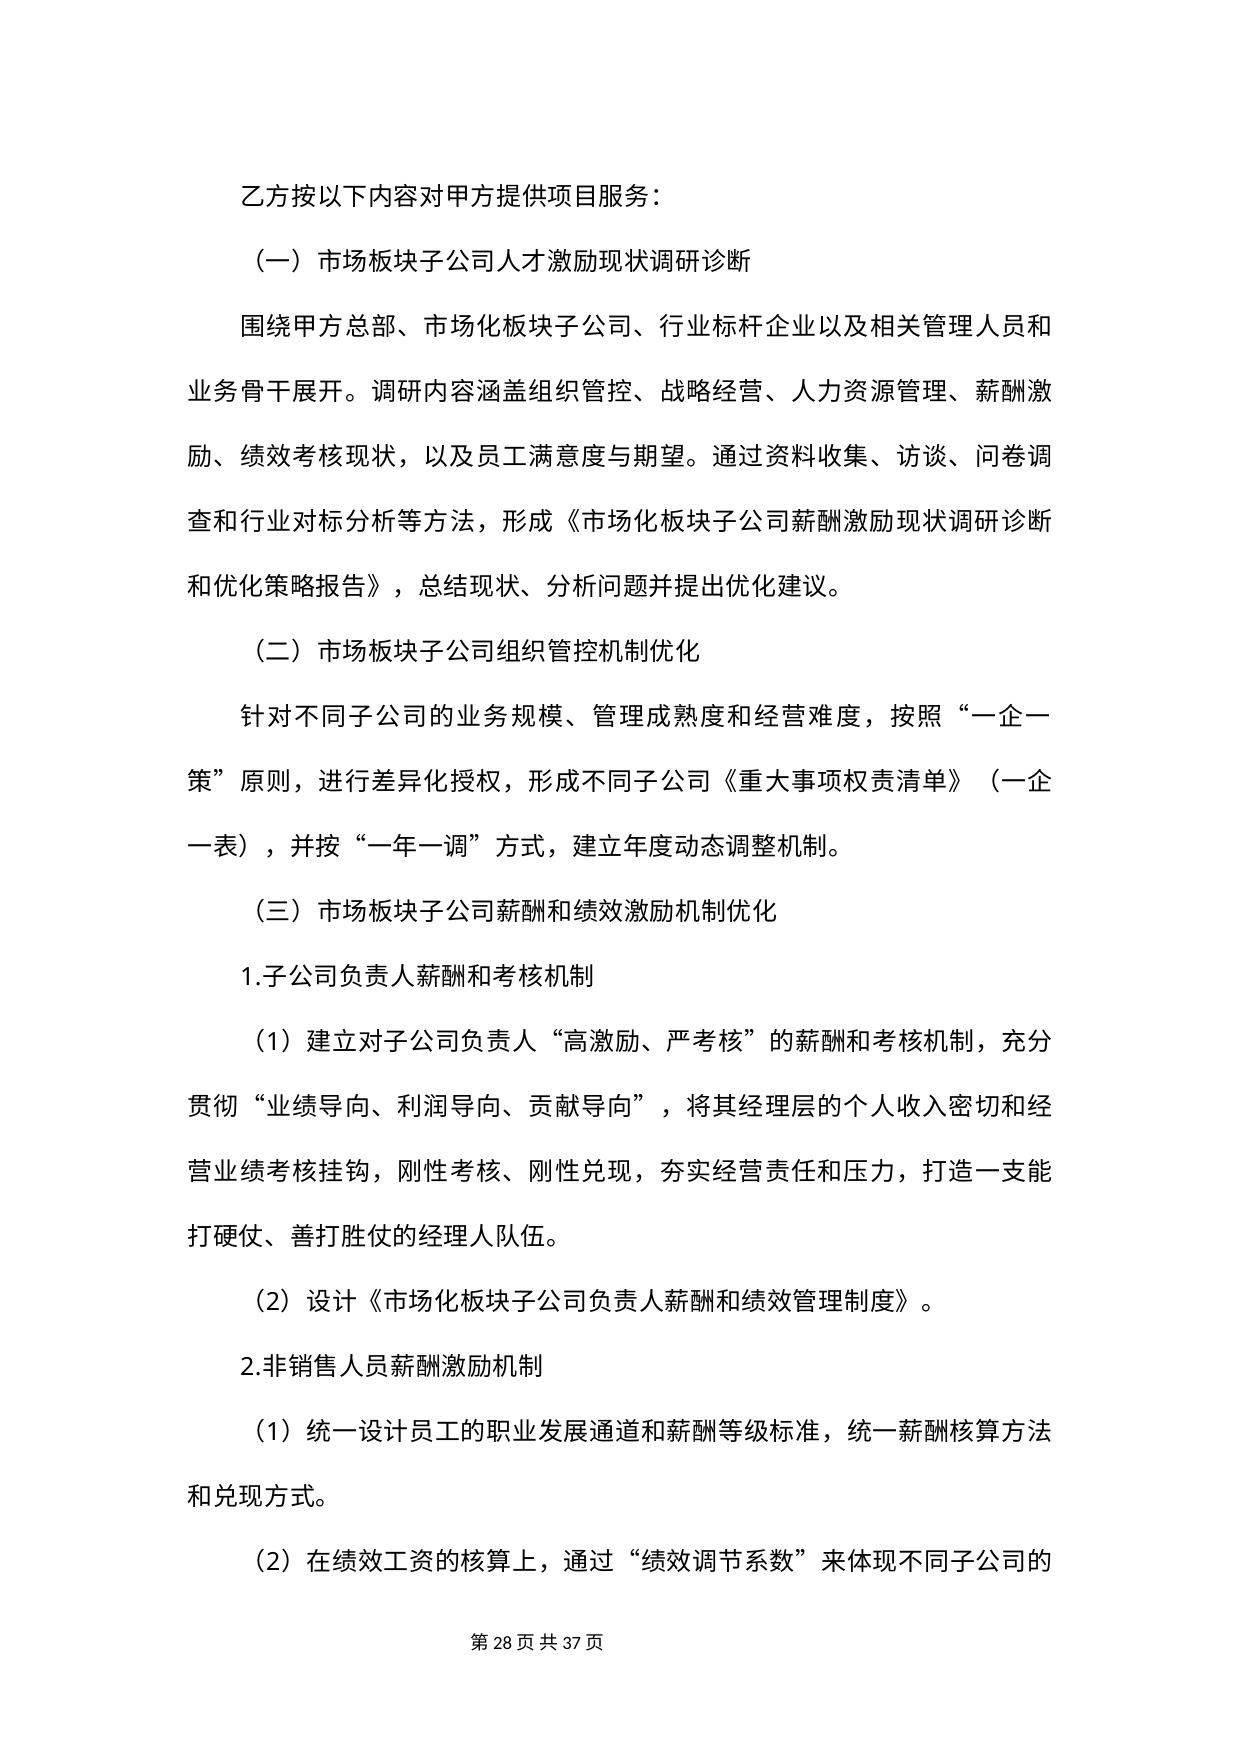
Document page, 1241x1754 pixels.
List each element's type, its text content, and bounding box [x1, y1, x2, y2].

text 2.非销售人员薪酬激励机制 [187, 1332, 1053, 1397]
text 1.子公司负责人薪酬和考核机制 [187, 942, 1053, 1007]
text （三）市场板块子公司薪酬和绩效激励机制优化 [187, 877, 1053, 942]
text （1）统一设计员工的职业发展通道和薪酬等级标准，统一薪酬核算方法和兑现方式。 [187, 1397, 1053, 1527]
text （一）市场板块子公司人才激励现状调研诊断 [187, 227, 1053, 292]
text 针对不同子公司的业务规模、管理成熟度和经营难度，按照“一企一策”原则，进行差异化授权，形成不同子公司《重大事项权责清单》（一企一表），并按“一年一调”方式，建立年度动态调整机制。 [187, 682, 1053, 877]
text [187, 1527, 1053, 1592]
text 乙方按以下内容对甲方提供项目服务： [187, 162, 1053, 227]
text （2）设计《市场化板块子公司负责人薪酬和绩效管理制度》。 [187, 1267, 1053, 1332]
text （二）市场板块子公司组织管控机制优化 [187, 617, 1053, 682]
text （1）建立对子公司负责人“高激励、严考核”的薪酬和考核机制，充分贯彻“业绩导向、利润导向、贡献导向”，将其经理层的个人收入密切和经营业绩考核挂钩，刚性考核、刚性兑现，夯实经营责任和压力，打造一支能打硬仗、善打胜仗的经理人队伍。 [187, 1007, 1053, 1267]
text 围绕甲方总部、市场化板块子公司、行业标杆企业以及相关管理人员和业务骨干展开。调研内容涵盖组织管控、战略经营、人力资源管理、薪酬激励、绩效考核现状，以及员工满意度与期望。通过资料收集、访谈、问卷调查和行业对标分析等方法，形成《市场化板块子公司薪酬激励现状调研诊断和优化策略报告》，总结现状、分析问题并提出优化建议。 [187, 292, 1053, 617]
